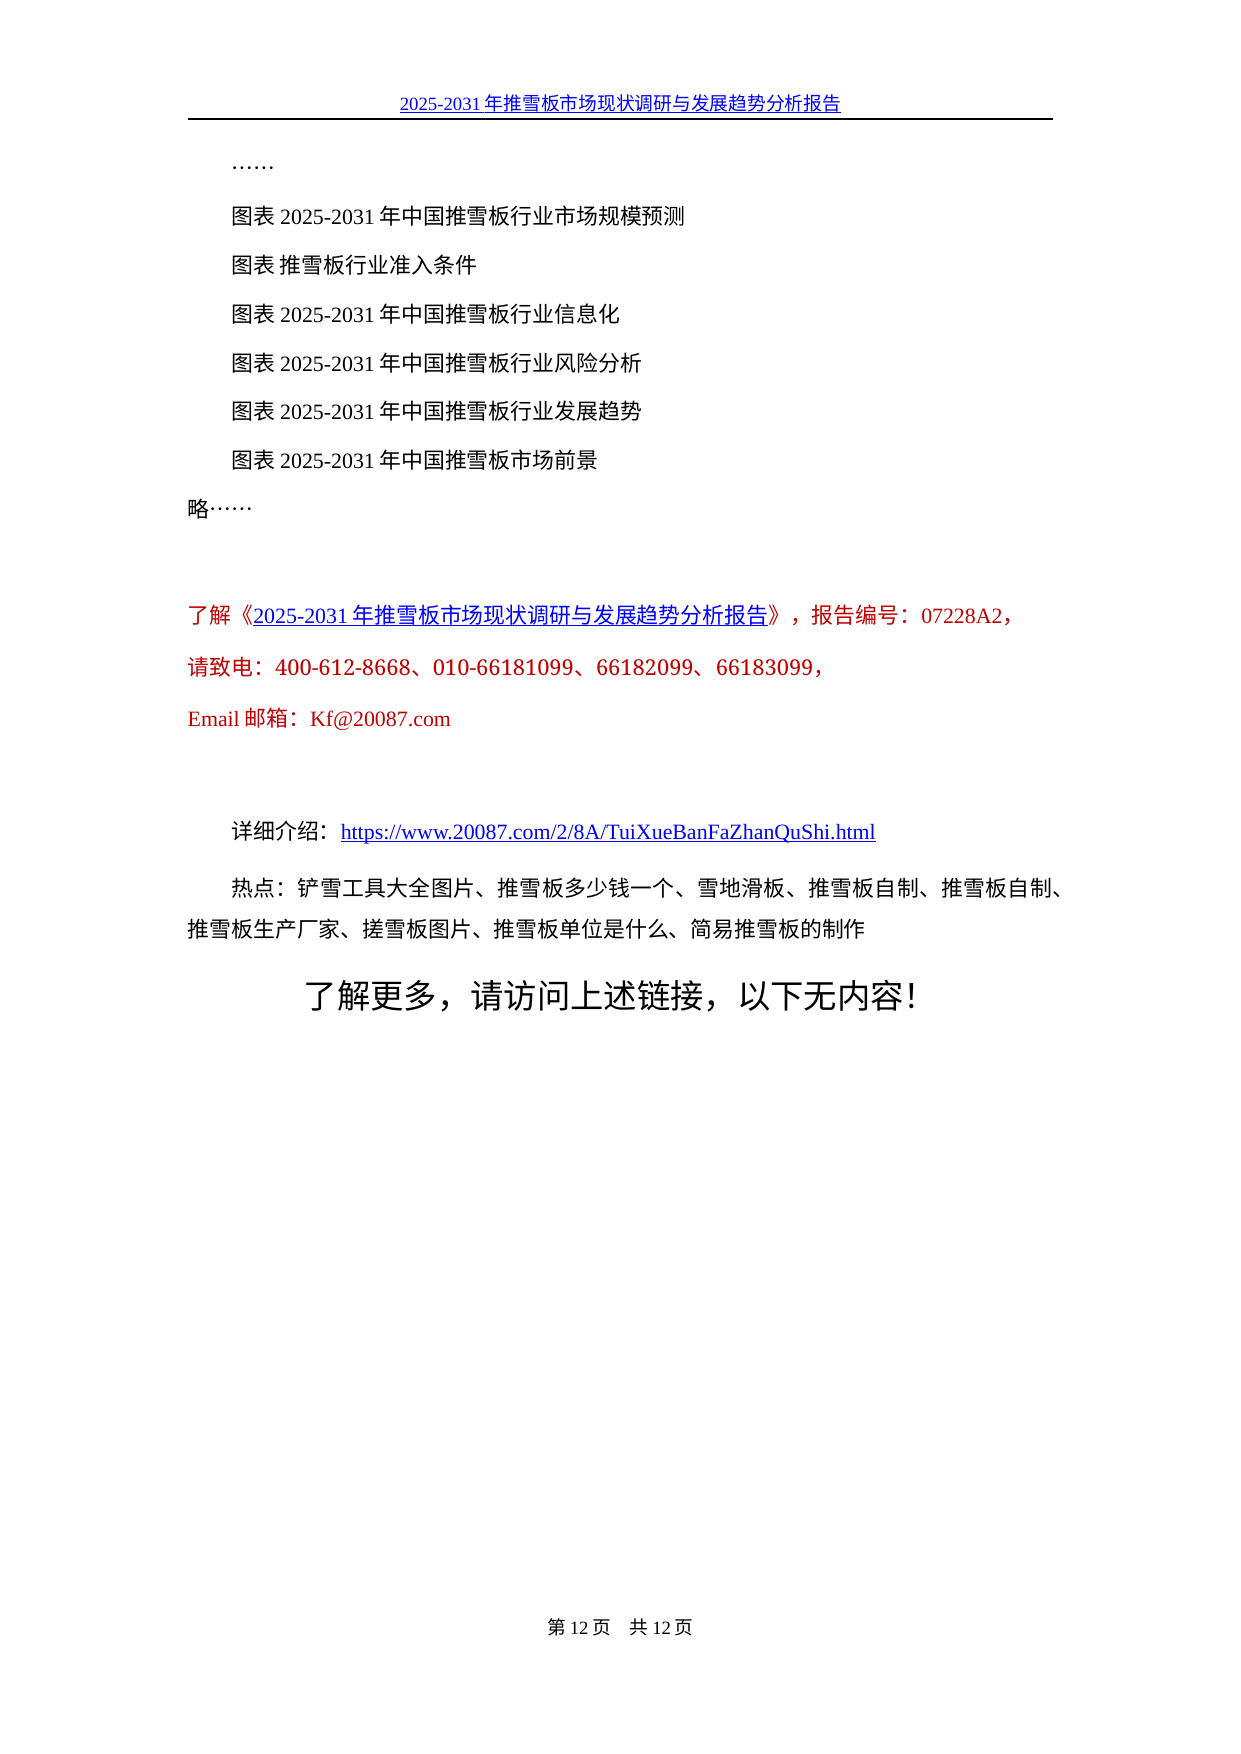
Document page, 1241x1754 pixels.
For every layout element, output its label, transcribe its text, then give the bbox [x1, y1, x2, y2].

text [187, 150, 1053, 524]
title 了解更多，请访问上述链接，以下无内容！ [187, 961, 1053, 1026]
text 了解《2025-2031年推雪板市场现状调研与发展趋势分析报告》，报告编号：07228A2， [187, 598, 1053, 630]
text 请致电：400-612-8668、010-66181099、66182099、66183099， [187, 649, 1053, 682]
text Email邮箱：Kf@20087.com [187, 701, 1053, 733]
text 详细介绍：https://www.20087.com/2/8A/TuiXueBanFaZhanQuShi.html [187, 814, 1053, 846]
text 热点：铲雪工具大全图片、推雪板多少钱一个、雪地滑板、推雪板自制、推雪板自制、推雪板生产厂家、搓雪板图片、推雪板单位是什么、简易推雪板的制作 [187, 871, 1053, 944]
